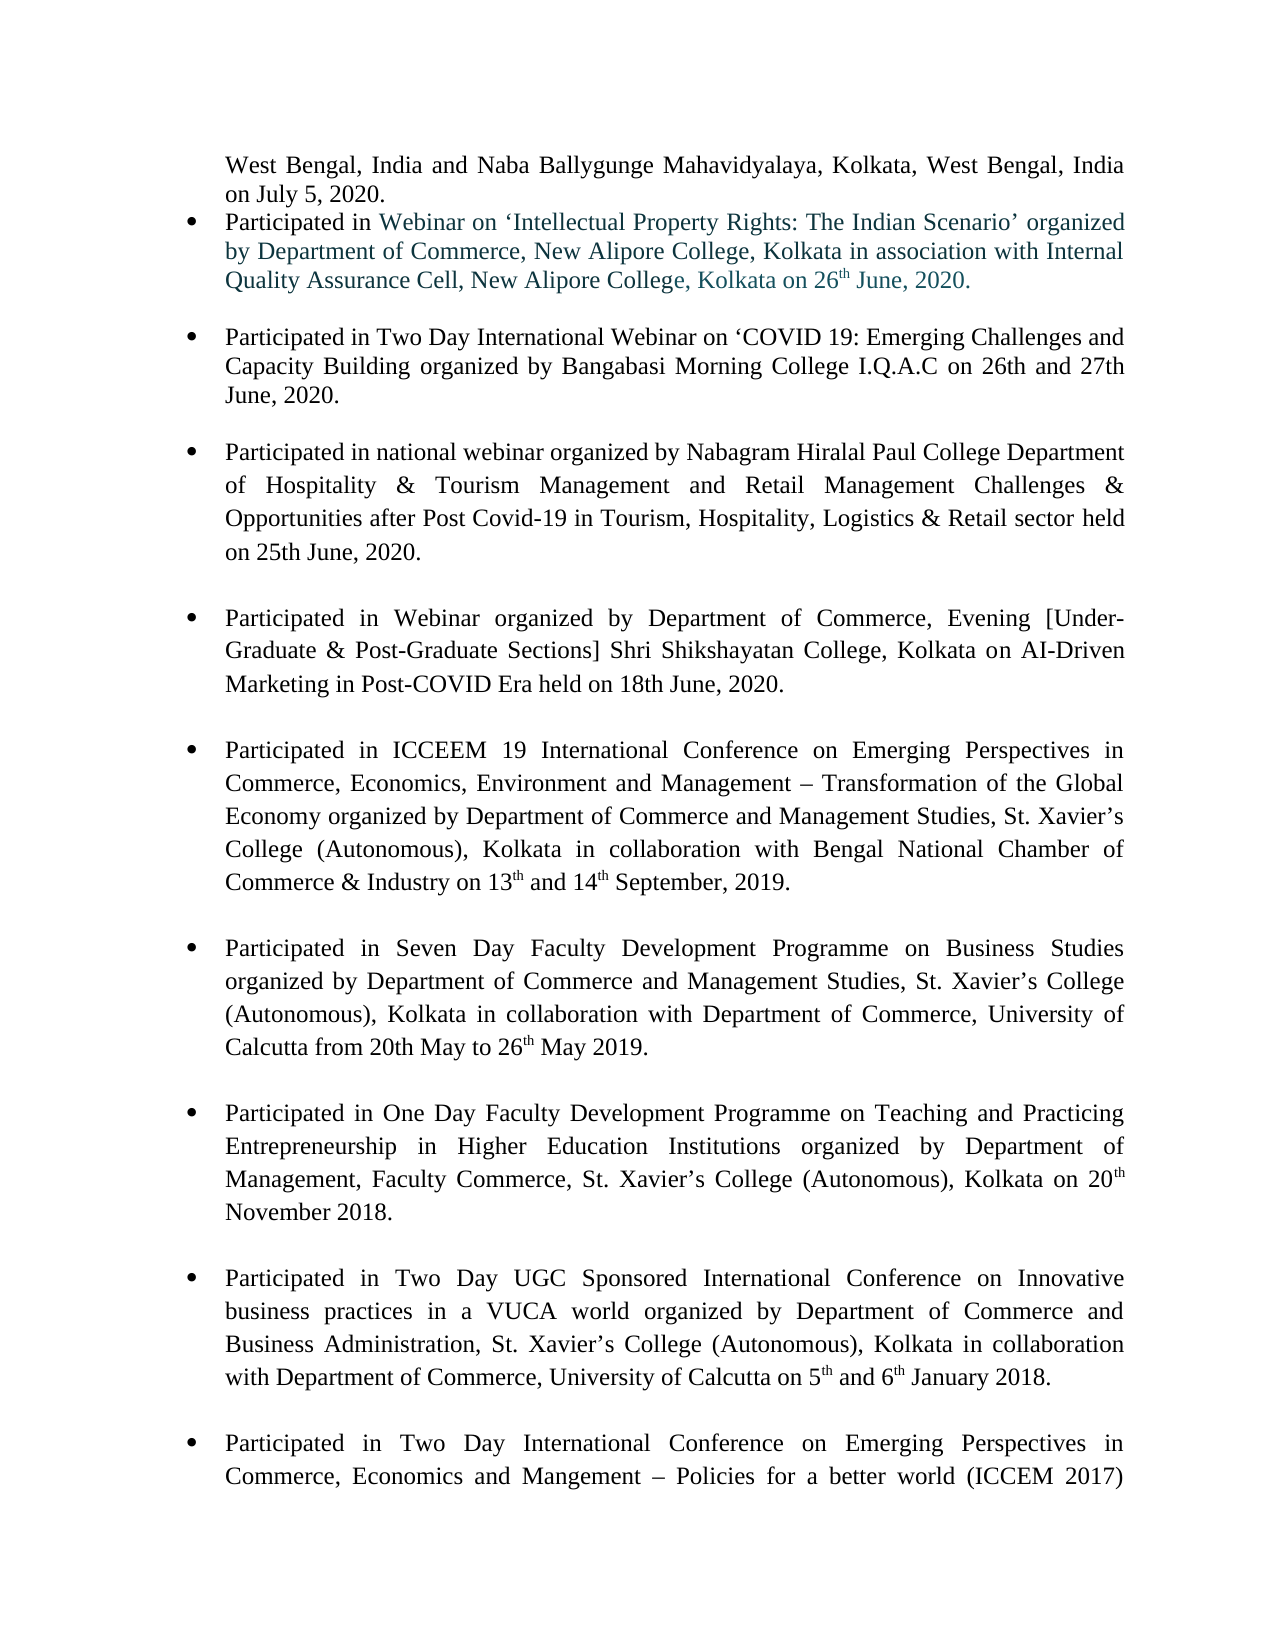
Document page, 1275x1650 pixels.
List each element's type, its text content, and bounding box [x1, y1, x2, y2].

list Participated in Seven Day Faculty Development Programme on Business Studies organized by Department of Commerce and Management Studies, St. Xavier’s College (Autonomous), Kolkata in collaboration with Department of Commerce, University of Calcutta from 20th May to 26th May 2019. [187, 933, 1125, 1061]
list Participated in Two Day UGC Sponsored International Conference on Innovative business practices in a VUCA world organized by Department of Commerce and Business Administration, St. Xavier’s College (Autonomous), Kolkata in collaboration with Department of Commerce, University of Calcutta on 5th and 6th January 2018. [187, 1263, 1125, 1391]
list Participated in ICCEEM 19 International Conference on Emerging Perspectives in Commerce, Economics, Environment and Management – Transformation of the Global Economy organized by Department of Commerce and Management Studies, St. Xavier’s College (Autonomous), Kolkata in collaboration with Bengal National Chamber of Commerce & Industry on 13th and 14th September, 2019. [187, 735, 1125, 896]
list Participated in Two Day International Webinar on ‘COVID 19: Emerging Challenges and Capacity Building organized by Bangabasi Morning College I.Q.A.C on 26th and 27th June, 2020. [187, 322, 1125, 409]
list Participated in One Day Faculty Development Programme on Teaching and Practicing Entrepreneurship in Higher Education Institutions organized by Department of Management, Faculty Commerce, St. Xavier’s College (Autonomous), Kolkata on 20th November 2018. [187, 1098, 1125, 1226]
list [187, 1428, 1125, 1490]
list Participated in Webinar on ‘Intellectual Property Rights: The Indian Scenario’ organized by Department of Commerce, New Alipore College, Kolkata in association with Internal Quality Assurance Cell, New Alipore College, Kolkata on 26th June, 2020. [187, 207, 1125, 294]
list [187, 150, 1125, 207]
list Participated in national webinar organized by Nabagram Hiralal Paul College Department of Hospitality & Tourism Management and Retail Management Challenges & Opportunities after Post Covid-19 in Tourism, Hospitality, Logistics & Retail sector held on 25th June, 2020. [187, 437, 1125, 565]
list Participated in Webinar organized by Department of Commerce, Evening [Under-Graduate & Post-Graduate Sections] Shri Shikshayatan College, Kolkata on AI-Driven Marketing in Post-COVID Era held on 18th June, 2020. [187, 603, 1125, 697]
